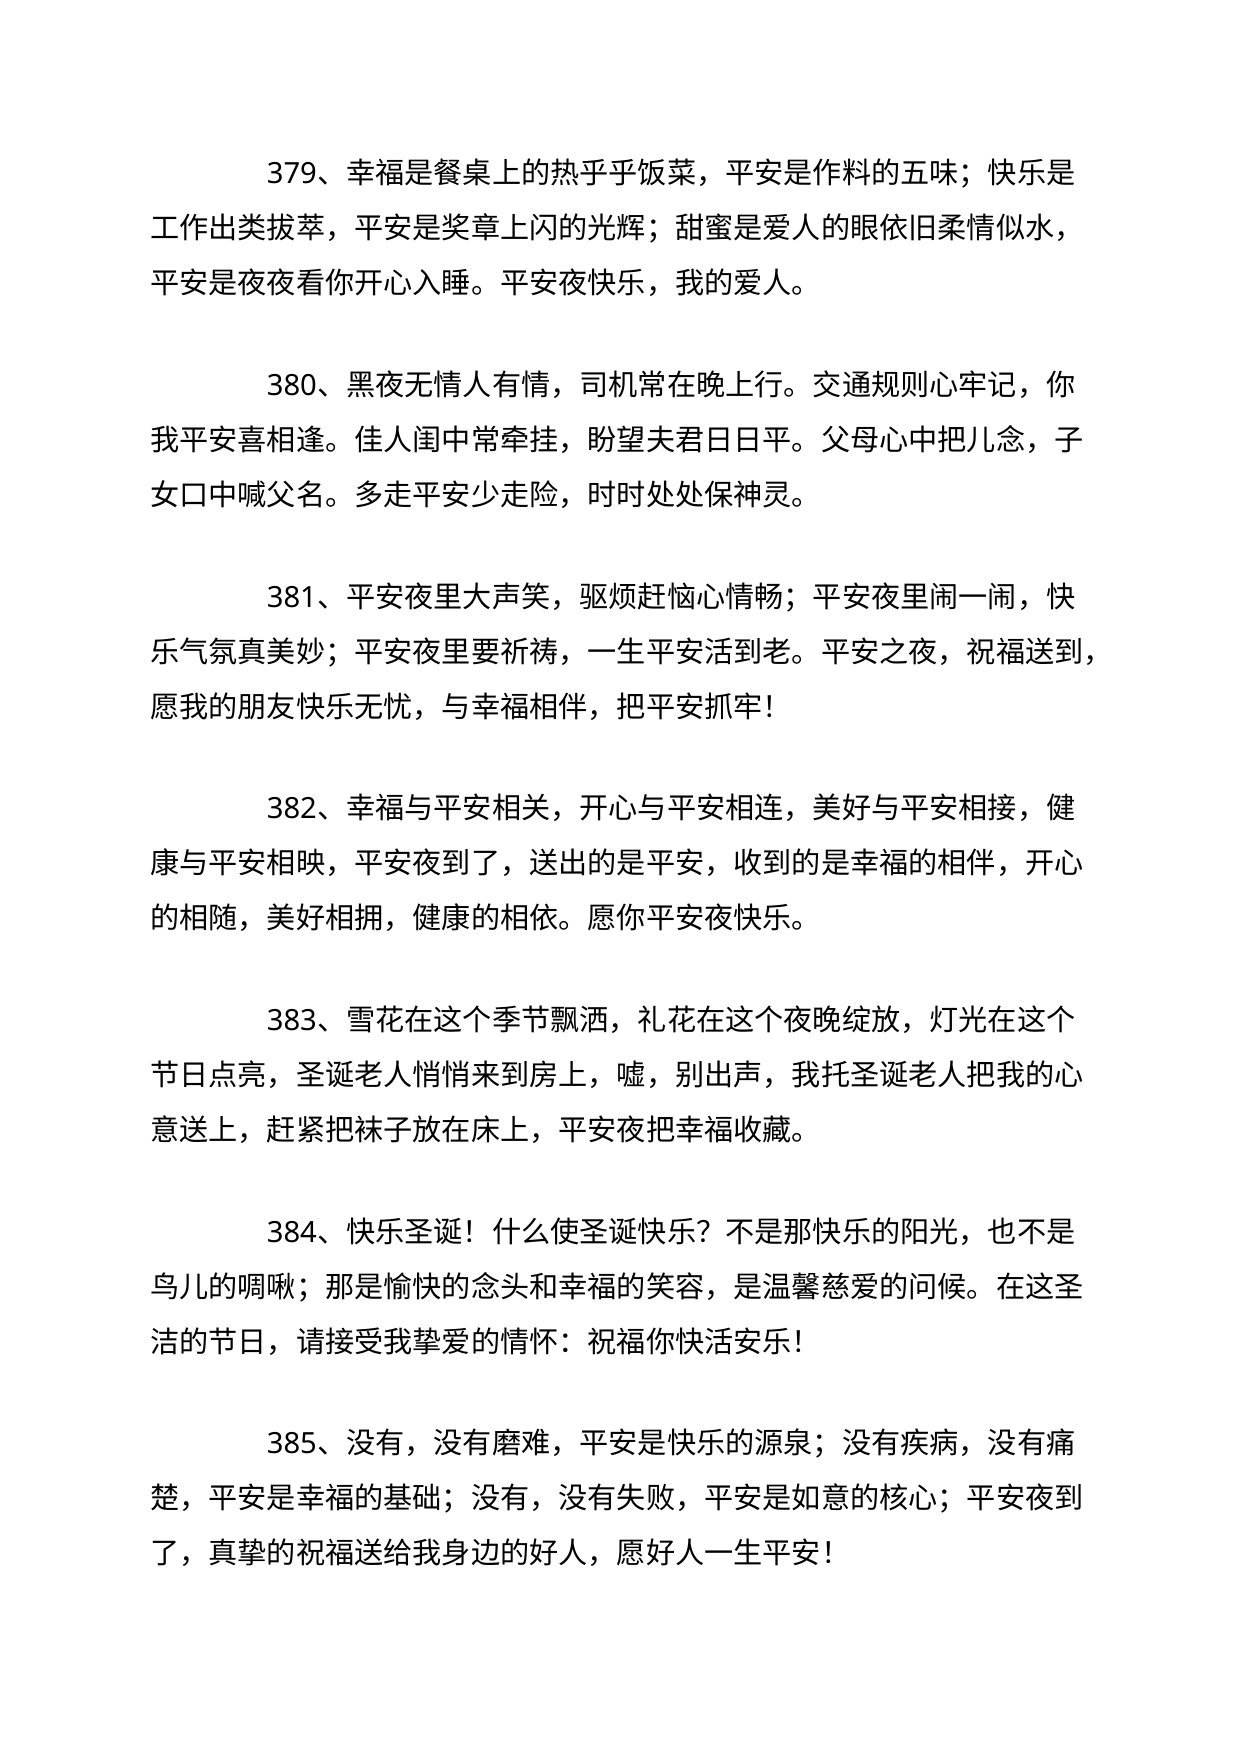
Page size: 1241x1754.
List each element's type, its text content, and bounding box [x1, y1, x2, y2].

text 385、没有，没有磨难，平安是快乐的源泉；没有疾病，没有痛楚，平安是幸福的基础；没有，没有失败，平安是如意的核心；平安夜到了，真挚的祝福送给我身边的好人，愿好人一生平安！ [150, 1420, 1090, 1572]
text 384、快乐圣诞！什么使圣诞快乐？不是那快乐的阳光，也不是鸟儿的啁啾；那是愉快的念头和幸福的笑容，是温馨慈爱的问候。在这圣洁的节日，请接受我挚爱的情怀：祝福你快活安乐！ [150, 1208, 1090, 1361]
text 383、雪花在这个季节飘洒，礼花在这个夜晚绽放，灯光在这个节日点亮，圣诞老人悄悄来到房上，嘘，别出声，我托圣诞老人把我的心意送上，赶紧把袜子放在床上，平安夜把幸福收藏。 [150, 997, 1090, 1149]
text 381、平安夜里大声笑，驱烦赶恼心情畅；平安夜里闹一闹，快乐气氛真美妙；平安夜里要祈祷，一生平安活到老。平安之夜，祝福送到，愿我的朋友快乐无忧，与幸福相伴，把平安抓牢！ [150, 573, 1090, 726]
text 380、黑夜无情人有情，司机常在晚上行。交通规则心牢记，你我平安喜相逢。佳人闺中常牵挂，盼望夫君日日平。父母心中把儿念，子女口中喊父名。多走平安少走险，时时处处保神灵。 [150, 362, 1090, 514]
text 382、幸福与平安相关，开心与平安相连，美好与平安相接，健康与平安相映，平安夜到了，送出的是平安，收到的是幸福的相伴，开心的相随，美好相拥，健康的相依。愿你平安夜快乐。 [150, 785, 1090, 937]
text 379、幸福是餐桌上的热乎乎饭菜，平安是作料的五味；快乐是工作出类拔萃，平安是奖章上闪的光辉；甜蜜是爱人的眼依旧柔情似水，平安是夜夜看你开心入睡。平安夜快乐，我的爱人。 [150, 150, 1090, 302]
